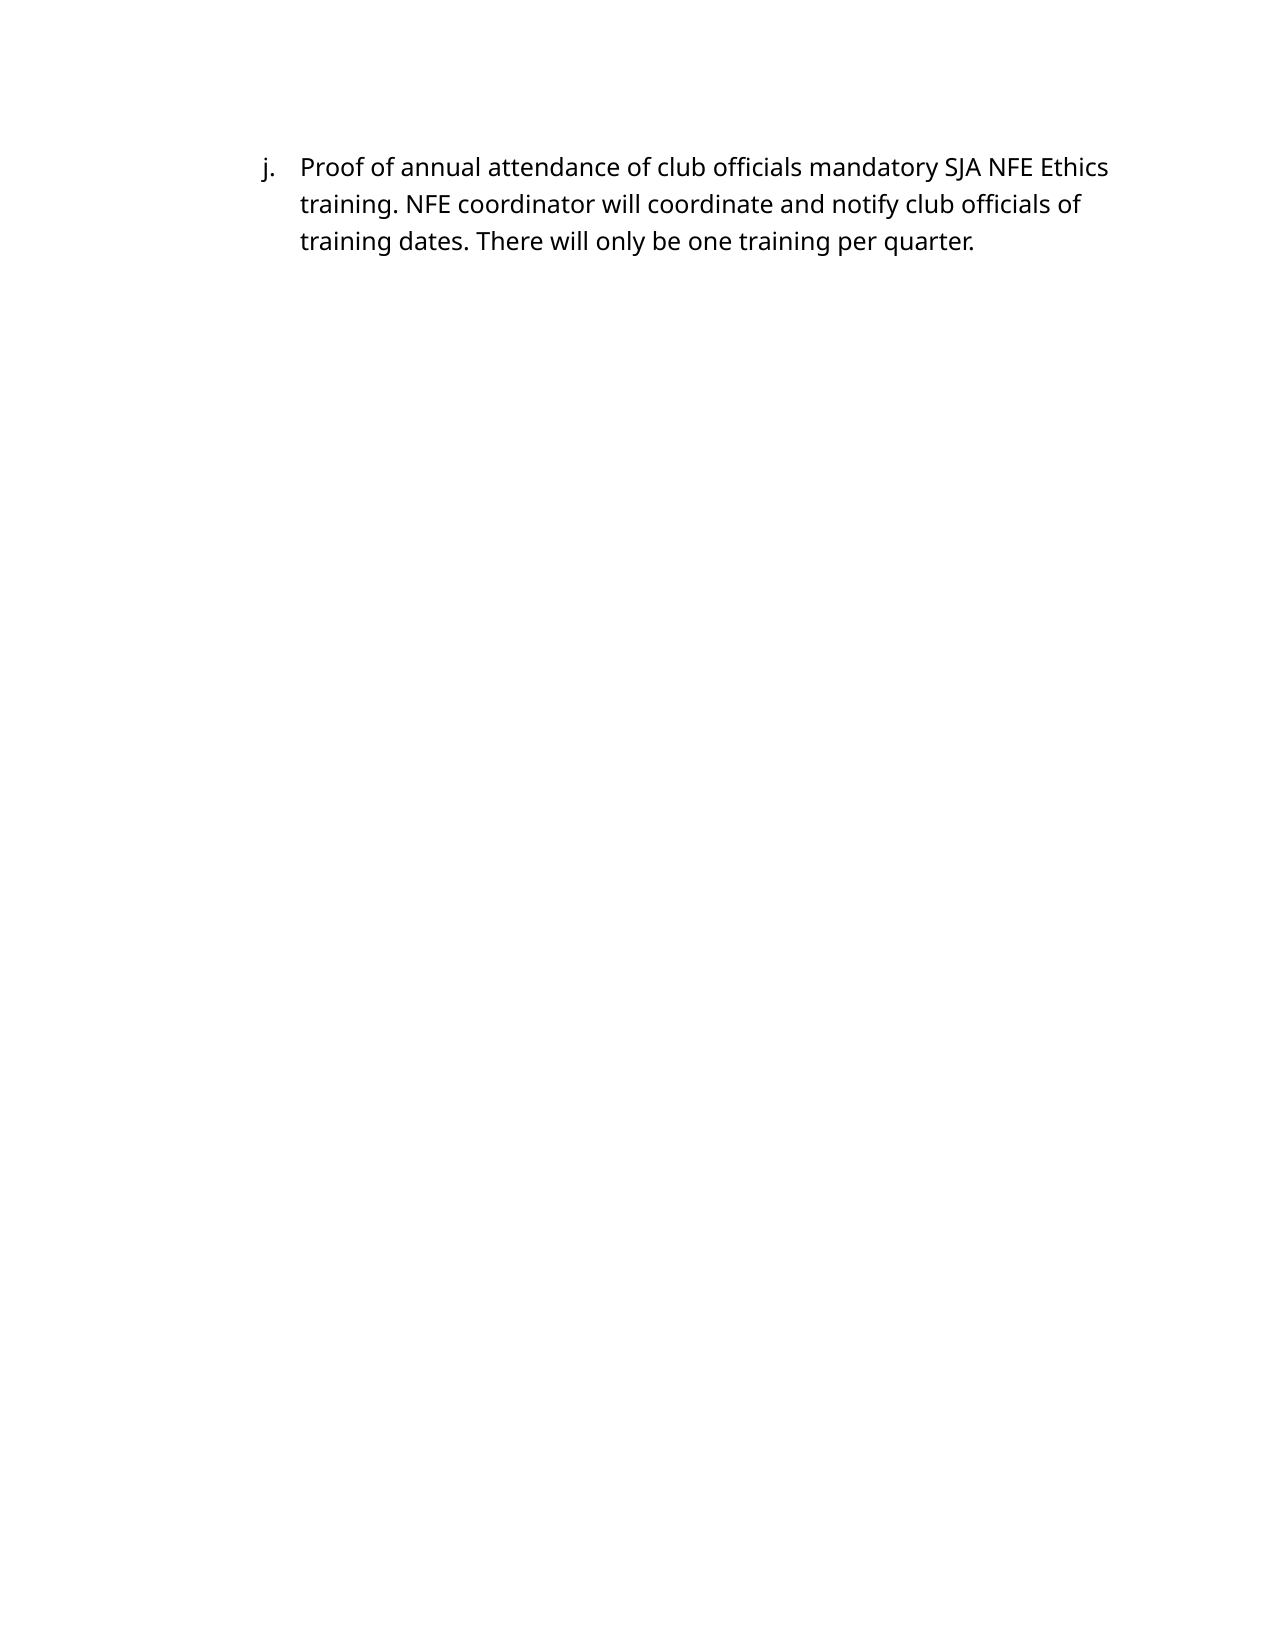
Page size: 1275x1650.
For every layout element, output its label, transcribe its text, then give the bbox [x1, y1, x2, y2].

list Proof of annual attendance of club officials mandatory SJA NFE Ethics training. NFE coordinator will coordinate and notify club officials of training dates. There will only be one training per quarter. [262, 150, 1125, 258]
